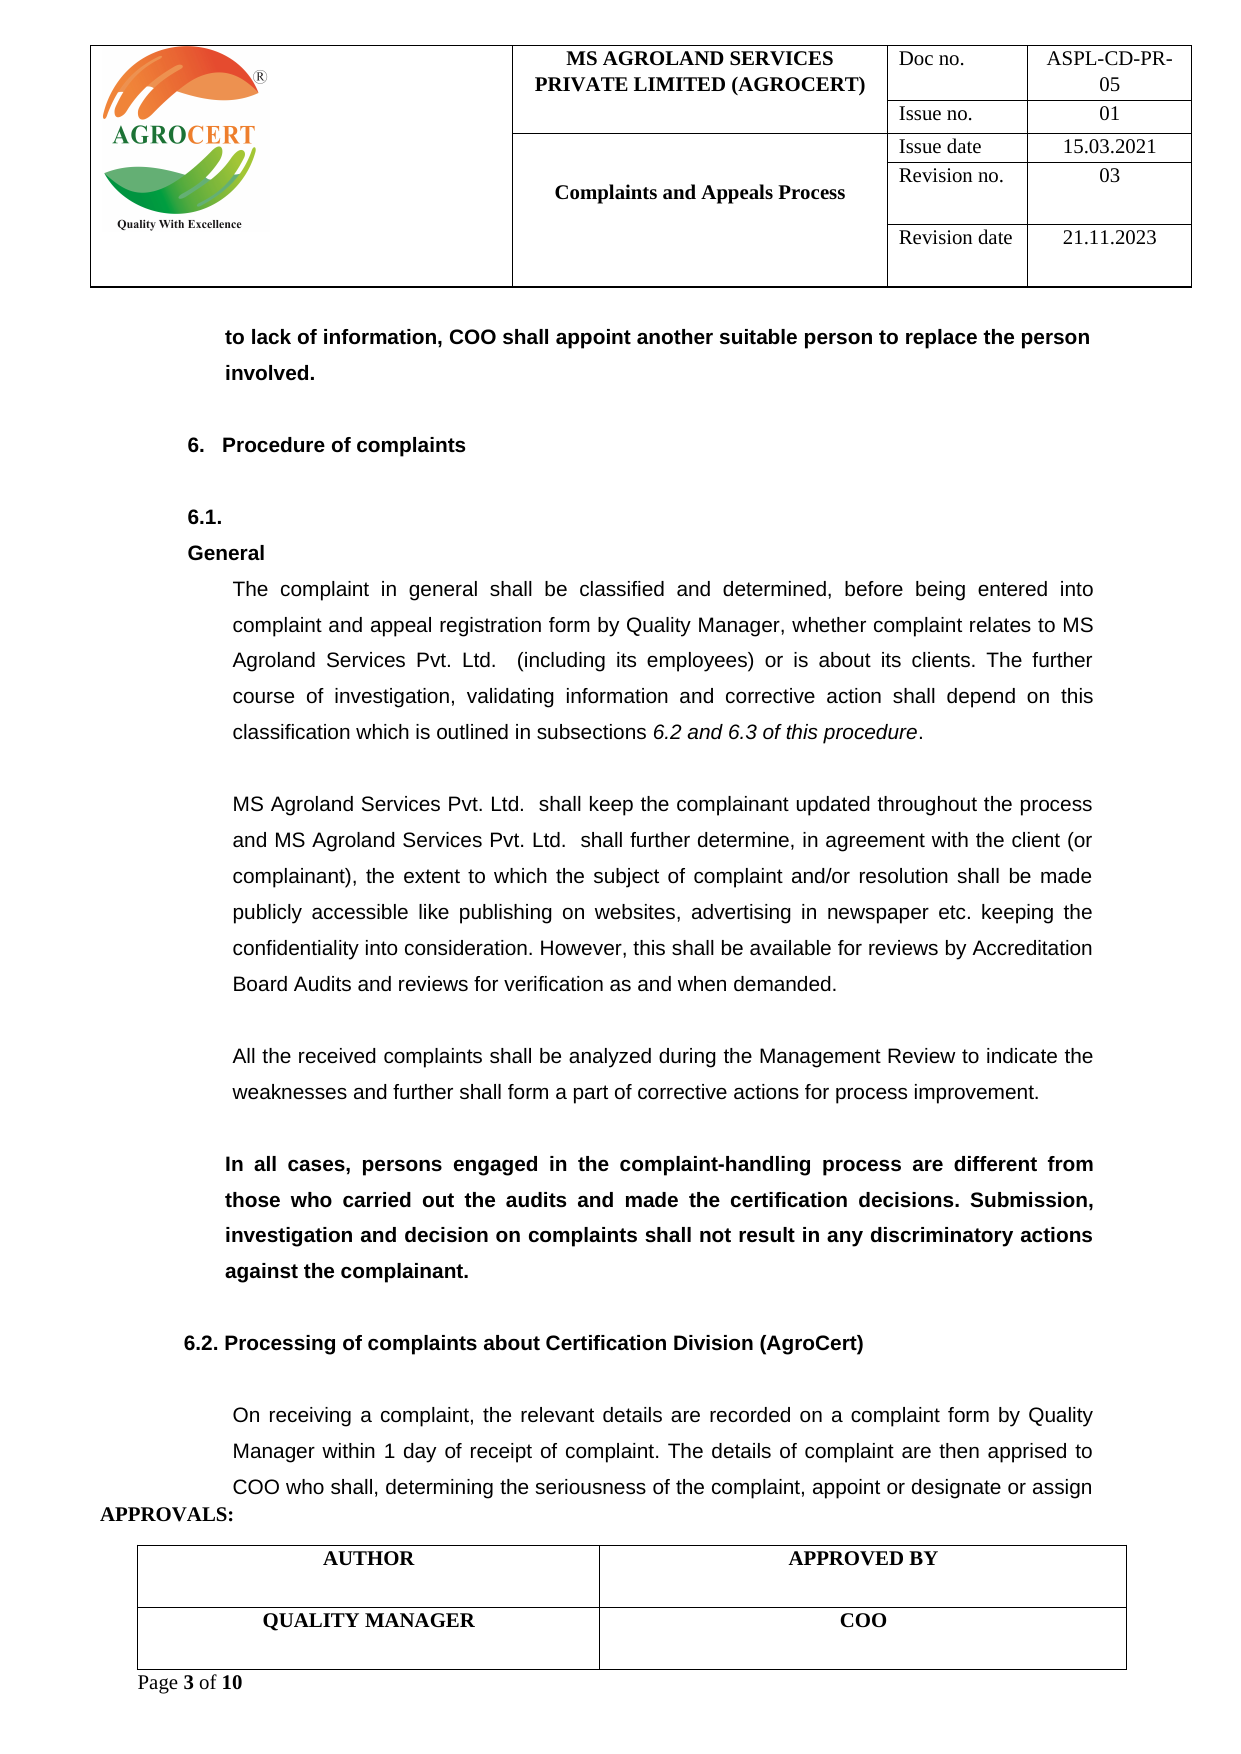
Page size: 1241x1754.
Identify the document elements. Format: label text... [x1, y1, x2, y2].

picture [101, 46, 270, 232]
text The complaint in general shall be classified and determined, before being entered into complaint and appeal registration form by Quality Manager, whether complaint relates to MS Agroland Services Pvt. Ltd. (including its employees) or is about its clients. The further course of investigation, validating information and corrective action shall depend on this classification which is outlined in subsections 6.2 and 6.3 of this procedure. [232, 576, 1094, 744]
text MS Agroland Services Pvt. Ltd. shall keep the complainant updated throughout the process and MS Agroland Services Pvt. Ltd. shall further determine, in agreement with the client (or complainant), the extent to which the subject of complaint and/or resolution shall be made publicly accessible like publishing on websites, advertising in newspaper etc. keeping the confidentiality into consideration. However, this shall be available for reviews by Accreditation Board Audits and reviews for verification as and when demanded. [232, 792, 1094, 996]
text 6. Procedure of complaints [150, 433, 1107, 457]
text All the received complaints shall be analyzed during the Management Review to indicate the weaknesses and further shall form a part of corrective actions for process improvement. [232, 1044, 1094, 1103]
text 6.1. General [187, 504, 287, 564]
text 6.2. Processing of complaints about Certification Division (AgroCert) [137, 1331, 1107, 1355]
text In all cases, persons engaged in the complaint-handling process are different from those who carried out the audits and made the certification decisions. Submission, investigation and decision on complaints shall not result in any discriminatory actions against the complainant. [225, 1151, 1095, 1283]
